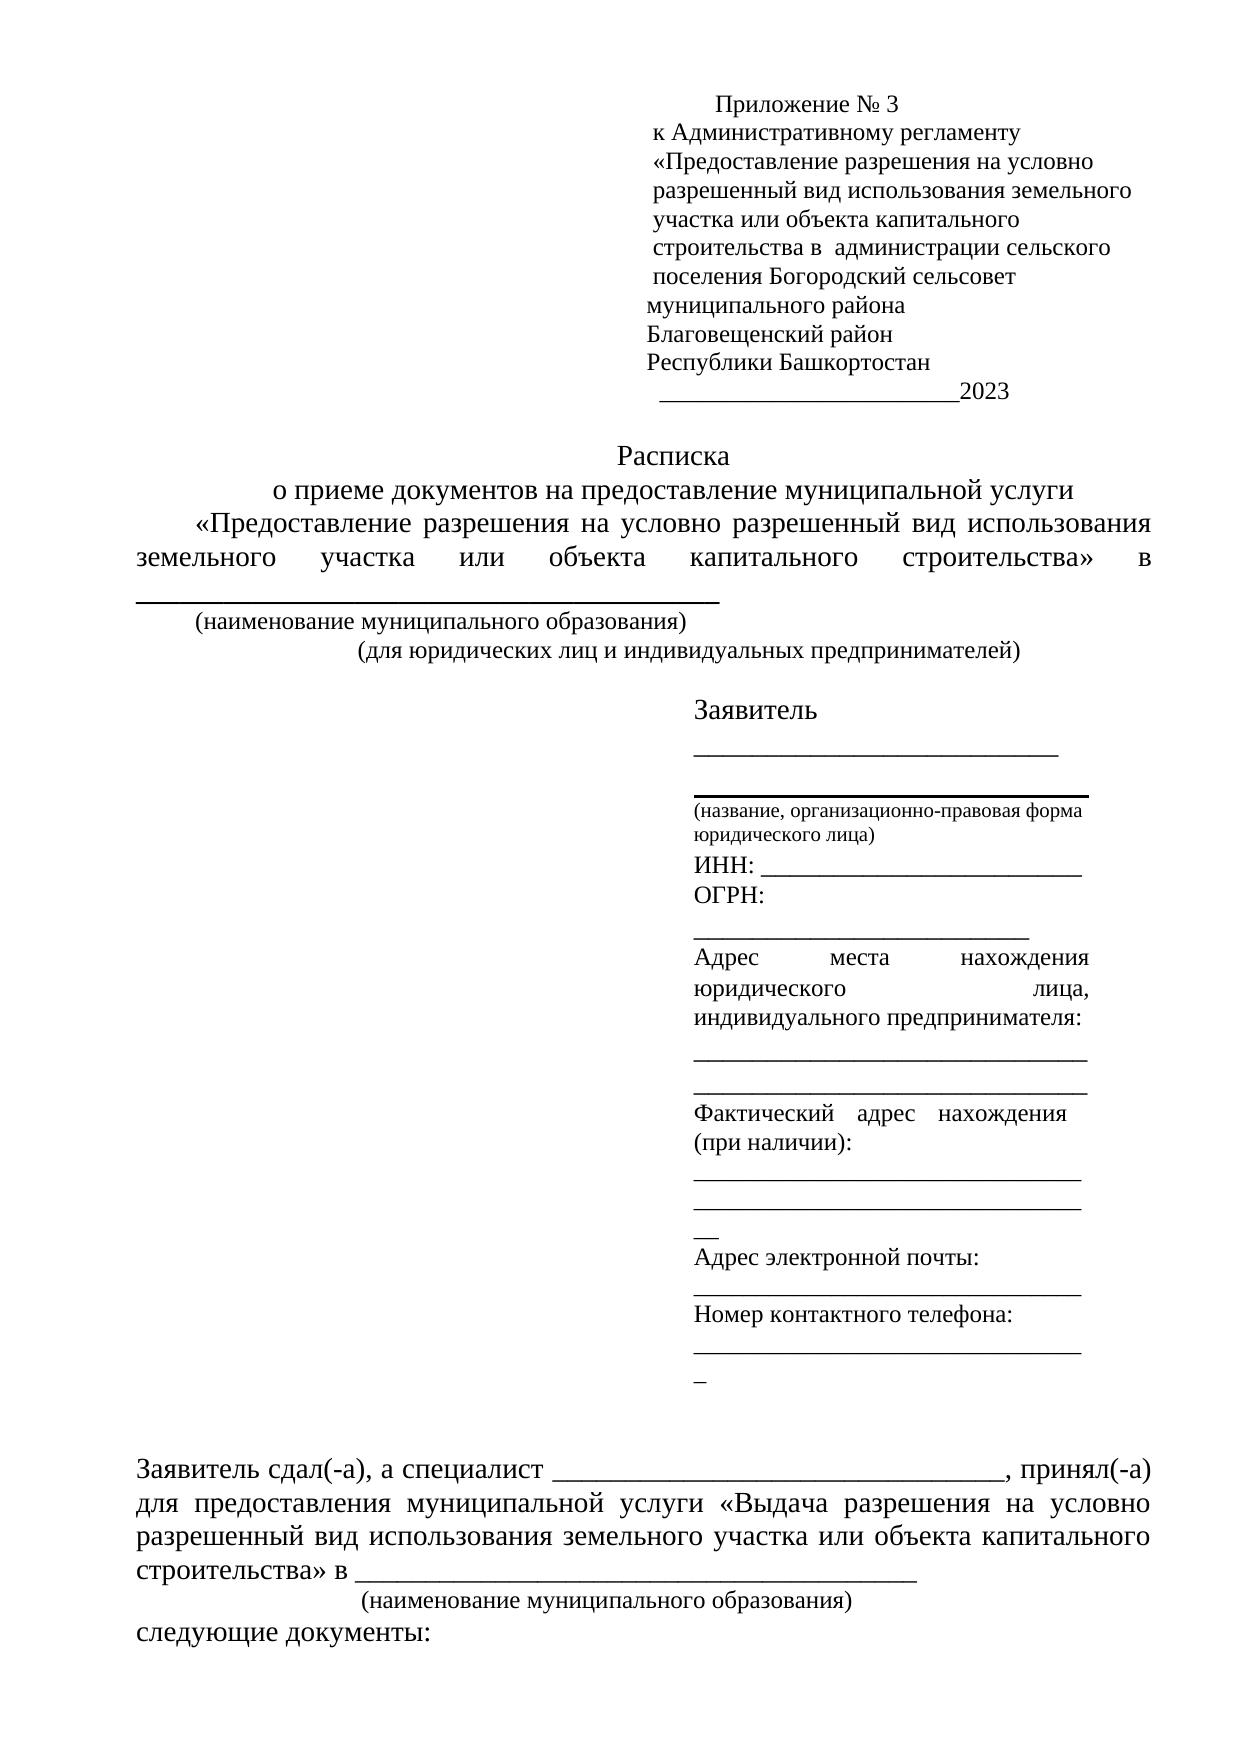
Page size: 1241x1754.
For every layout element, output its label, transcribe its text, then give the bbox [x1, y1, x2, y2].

text следующие документы: [136, 1614, 1152, 1648]
text (наименование муниципального образования) [136, 606, 1152, 635]
text Благовещенский район [490, 319, 1152, 347]
text участка или объекта капитального [136, 204, 1152, 232]
text (наименование муниципального образования) [136, 1586, 1152, 1614]
text (для юридических лиц и индивидуальных предпринимателей) [136, 635, 1152, 664]
text строительства в администрации сельского [136, 232, 1152, 261]
text «Предоставление разрешения на условно [136, 146, 1152, 175]
text разрешенный вид использования земельного [136, 175, 1152, 204]
text к Административному регламенту [136, 117, 1152, 146]
text Приложение № 3 [656, 89, 1152, 117]
text ________________________2023 [490, 376, 1152, 405]
text Республики Башкортостан [490, 347, 1152, 376]
text «Предоставление разрешения на условно разрешенный вид использования земельного участка или объекта капитального строительства» в ________________________________________ [136, 506, 1152, 606]
text муниципального района [490, 290, 1152, 319]
text Расписка [136, 438, 1152, 472]
table_header Заявитель _________________________ (название, организационно-правовая форма юридического лица) ИНН: ______________________ ОГРН: _______________________ Адрес места нахождения юридического лица, индивидуального предпринимателя: ______________________________________________________ Фактический адрес нахождения (при наличии): ________________________________________________________________ Адрес электронной почты: _______________________________ Номер контактного телефона: ________________________________ [136, 693, 1101, 1419]
text о приеме документов на предоставление муниципальной услуги [136, 472, 1152, 506]
text поселения Богородский сельсовет [136, 261, 1152, 290]
text Заявитель сдал(-а), а специалист _______________________________, принял(-a) для предоставления муниципальной услуги «Выдача разрешения на условно разрешенный вид использования земельного участка или объекта капитального строительства» в ________________________________________ [136, 1451, 1152, 1586]
